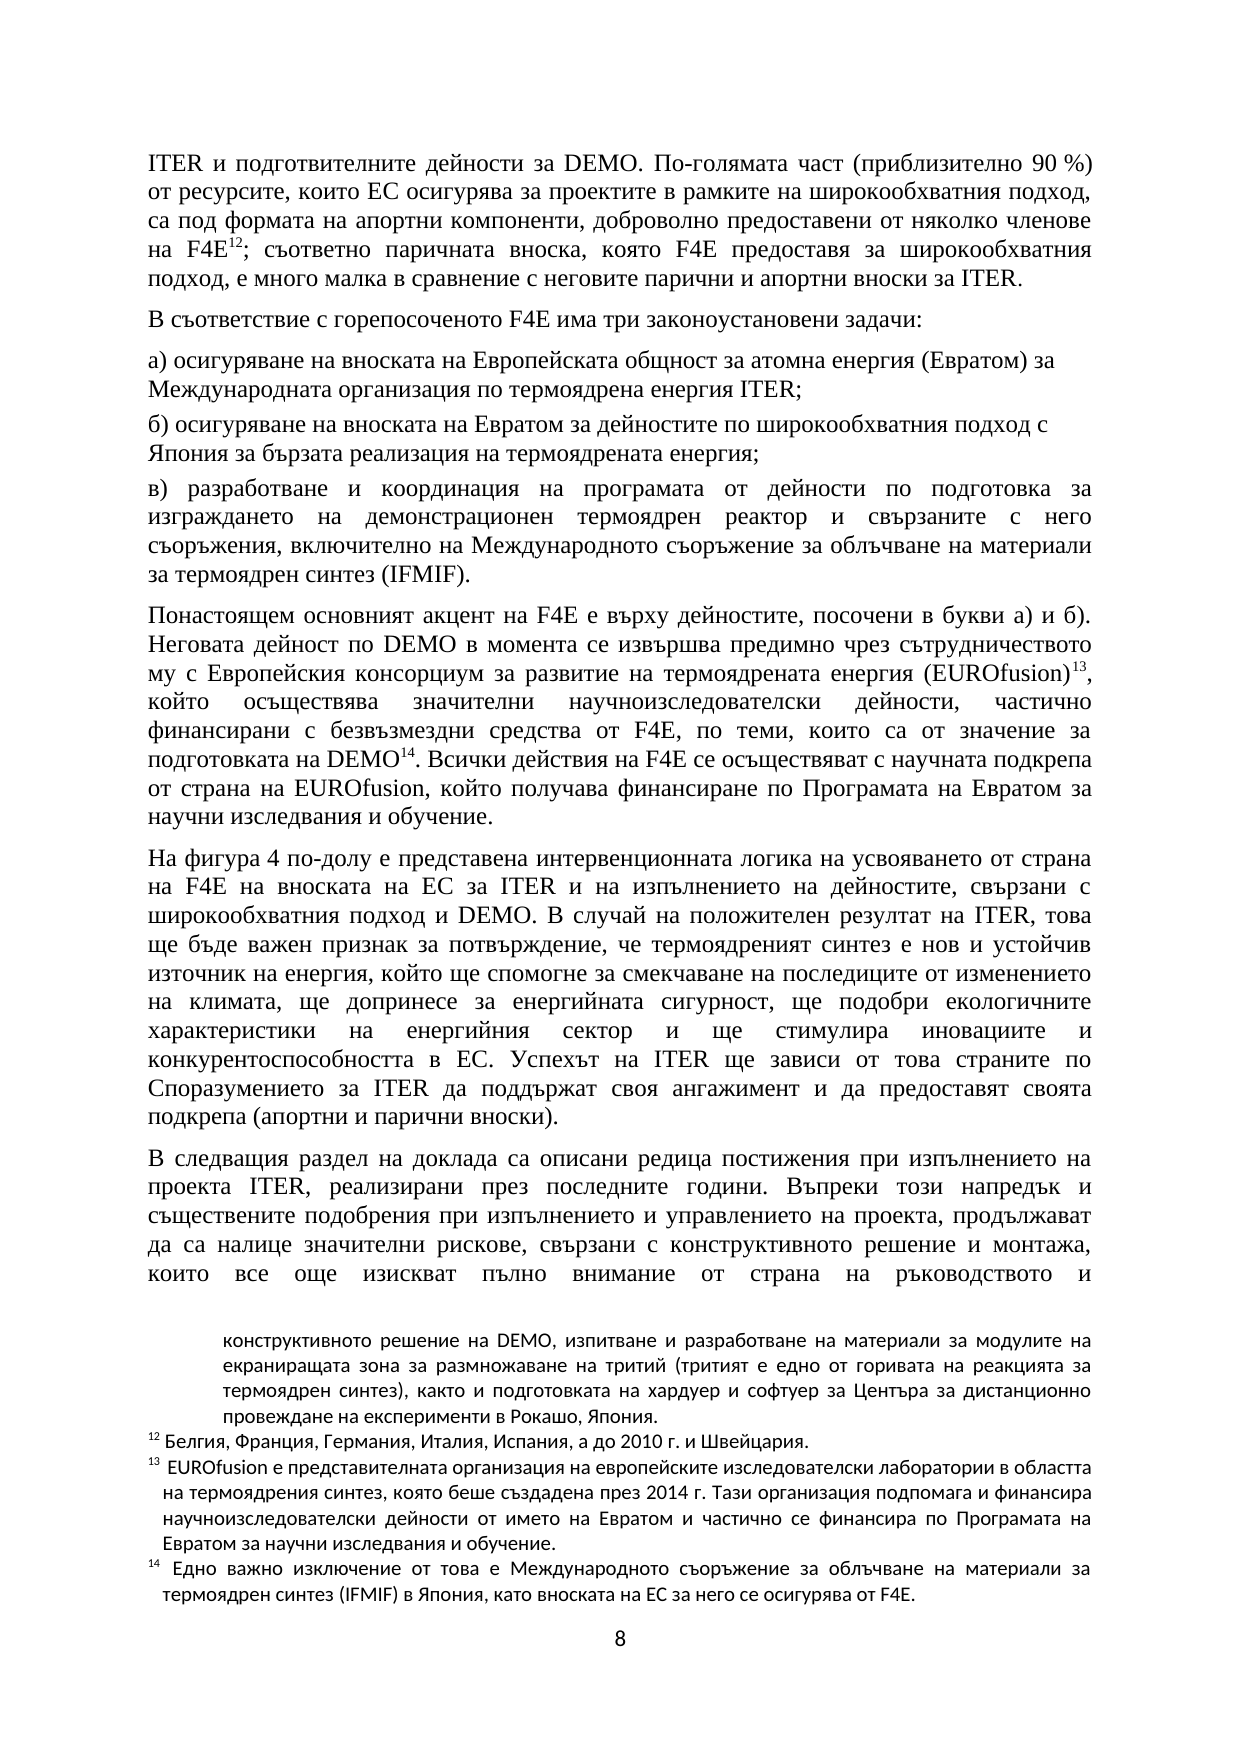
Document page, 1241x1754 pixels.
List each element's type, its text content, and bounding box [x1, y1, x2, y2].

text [148, 1143, 1093, 1286]
text a) осигуряване на вноската на Европейската общност за атомна енергия (Евратом) за Международната организация по термоядрена енергия ITER; [148, 345, 1093, 403]
text б) осигуряване на вноската на Евратом за дейностите по широкообхватния подход с Япония за бързата реализация на термоядрената енергия; [148, 409, 1093, 466]
text На фигура 4 по-долу е представена интервенционната логика на усвояването от страна на F4E на вноската на ЕС за ITER и на изпълнението на дейностите, свързани с широкообхватния подход и DEMO. В случай на положителен резултат на ITER, това ще бъде важен признак за потвърждение, че термоядреният синтез е нов и устойчив източник на енергия, който ще спомогне за смекчаване на последиците от изменението на климата, ще допринесе за енергийната сигурност, ще подобри екологичните характеристики на енергийния сектор и ще стимулира иновациите и конкурентоспособността в ЕС. Успехът на ITER ще зависи от това страните по Споразумението за ITER да поддържат своя ангажимент и да предоставят своята подкрепа (апортни и парични вноски). [148, 843, 1093, 1130]
text в) разработване и координация на програмата от дейности по подготовка за изграждането на демонстрационен термоядрен реактор и свързаните с него съоръжения, включително на Международното съоръжение за облъчване на материали за термоядрен синтез (IFMIF). [148, 473, 1093, 588]
text Понастоящем основният акцент на F4E е върху дейностите, посочени в букви а) и б). Неговата дейност по DEMO в момента се извършва предимно чрез сътрудничеството му с Европейския консорциум за развитие на термоядрената енергия (EUROfusion), който осъществява значителни научноизследователски дейности, частично финансирани с безвъзмездни средства от F4E, по теми, които са от значение за подготовката на DEMO. Всички действия на F4E се осъществяват с научната подкрепа от страна на EUROfusion, който получава финансиране по Програмата на Евратом за научни изследвания и обучение. [148, 600, 1093, 830]
text В съответствие с горепосоченото F4E има три законоустановени задачи: [148, 304, 1093, 333]
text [148, 148, 1093, 291]
